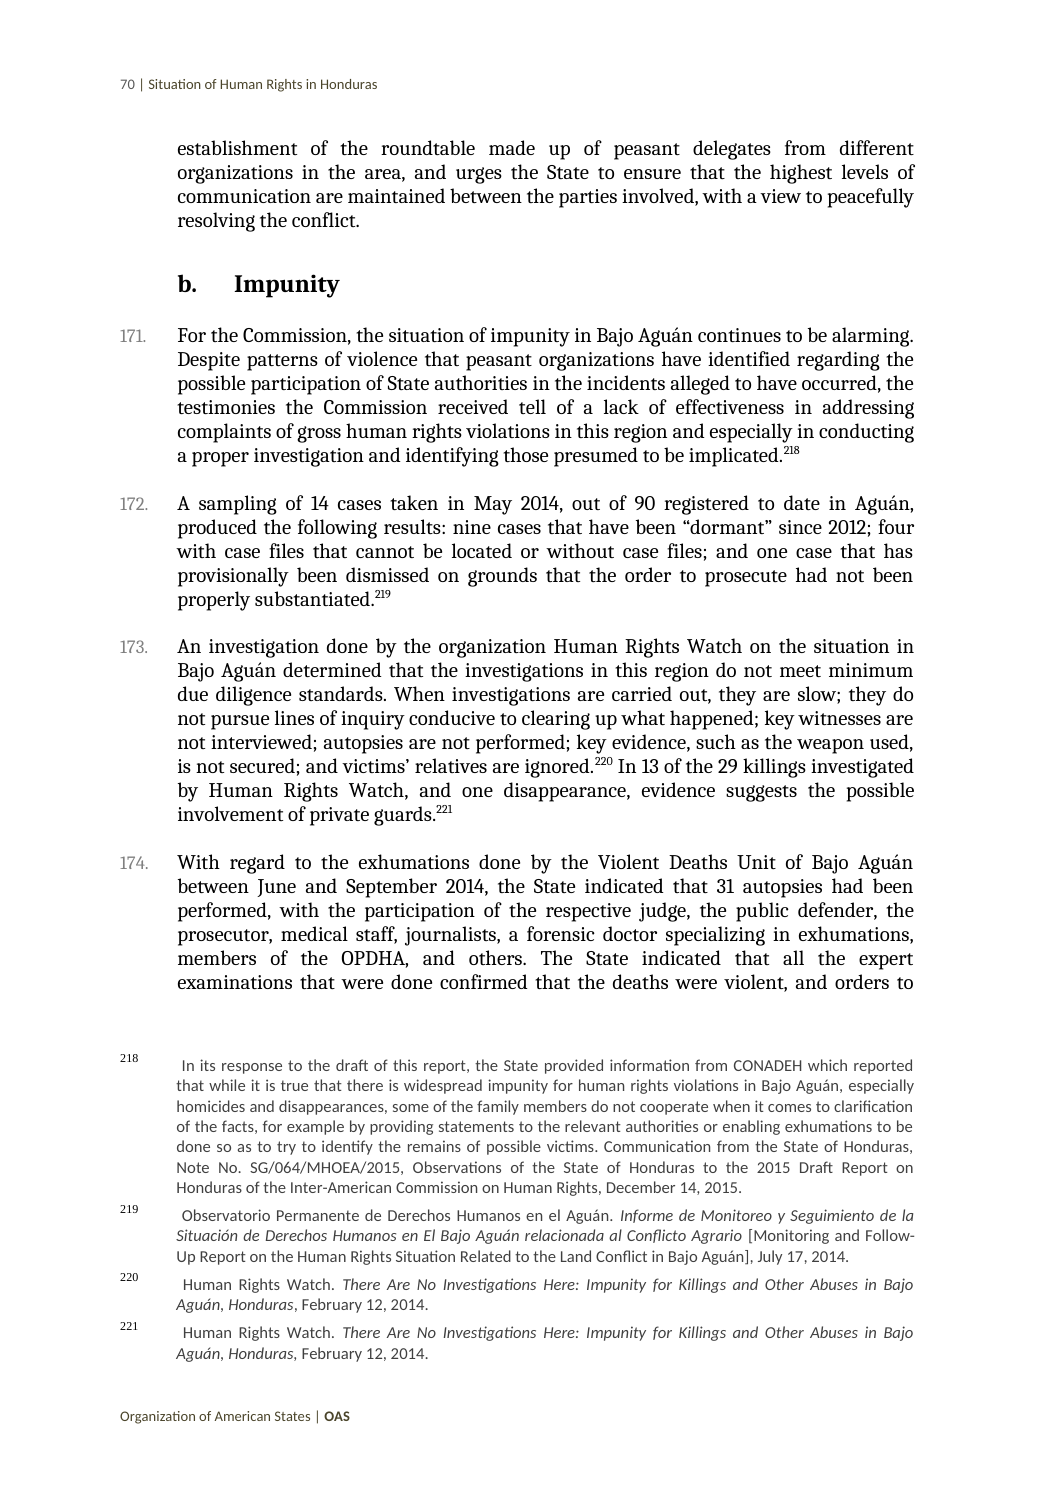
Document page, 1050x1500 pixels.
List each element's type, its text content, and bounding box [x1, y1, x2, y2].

list An investigation done by the organization Human Rights Watch on the situation in Bajo Aguán determined that the investigations in this region do not meet minimum due diligence standards. When investigations are carried out, they are slow; they do not pursue lines of inquiry conducive to clearing up what happened; key witnesses are not interviewed; autopsies are not performed; key evidence, such as the weapon used, is not secured; and victims’ relatives are ignored. In 13 of the 29 killings investigated by Human Rights Watch, and one disappearance, evidence suggests the possible involvement of private guards. [120, 635, 915, 827]
subtitle Impunity [177, 270, 915, 299]
list A sampling of 14 cases taken in May 2014, out of 90 registered to date in Aguán, produced the following results: nine cases that have been “dormant” since 2012; four with case files that cannot be located or without case files; and one case that has provisionally been dismissed on grounds that the order to prosecute had not been properly substantiated. [120, 491, 915, 611]
list The Commission welcomes the creation of this committee and recommends strengthening the Violent Deaths Unit of Bajo Aguán in order to investigate any deaths in the area that may be related to the land conflict. The Commission also supports the establishment of the roundtable made up of peasant delegates from different organizations in the area, and urges the State to ensure that the highest levels of communication are maintained between the parties involved, with a view to peacefully resolving the conflict. [120, 137, 915, 232]
list With regard to the exhumations done by the Violent Deaths Unit of Bajo Aguán between June and September 2014, the State indicated that 31 autopsies had been performed, with the participation of the respective judge, the public defender, the prosecutor, medical staff, journalists, a forensic doctor specializing in exhumations, members of the OPDHA, and others. The State indicated that all the expert examinations that were done confirmed that the deaths were violent, and orders to prosecute were issued. The State indicated that the third round of 17 exhumations is pending, and that forensic doctors from other countries are expected to participate as observers. [120, 851, 915, 994]
list For the Commission, the situation of impunity in Bajo Aguán continues to be alarming. Despite patterns of violence that peasant organizations have identified regarding the possible participation of State authorities in the incidents alleged to have occurred, the testimonies the Commission received tell of a lack of effectiveness in addressing complaints of gross human rights violations in this region and especially in conducting a proper investigation and identifying those presumed to be implicated. [120, 324, 915, 467]
